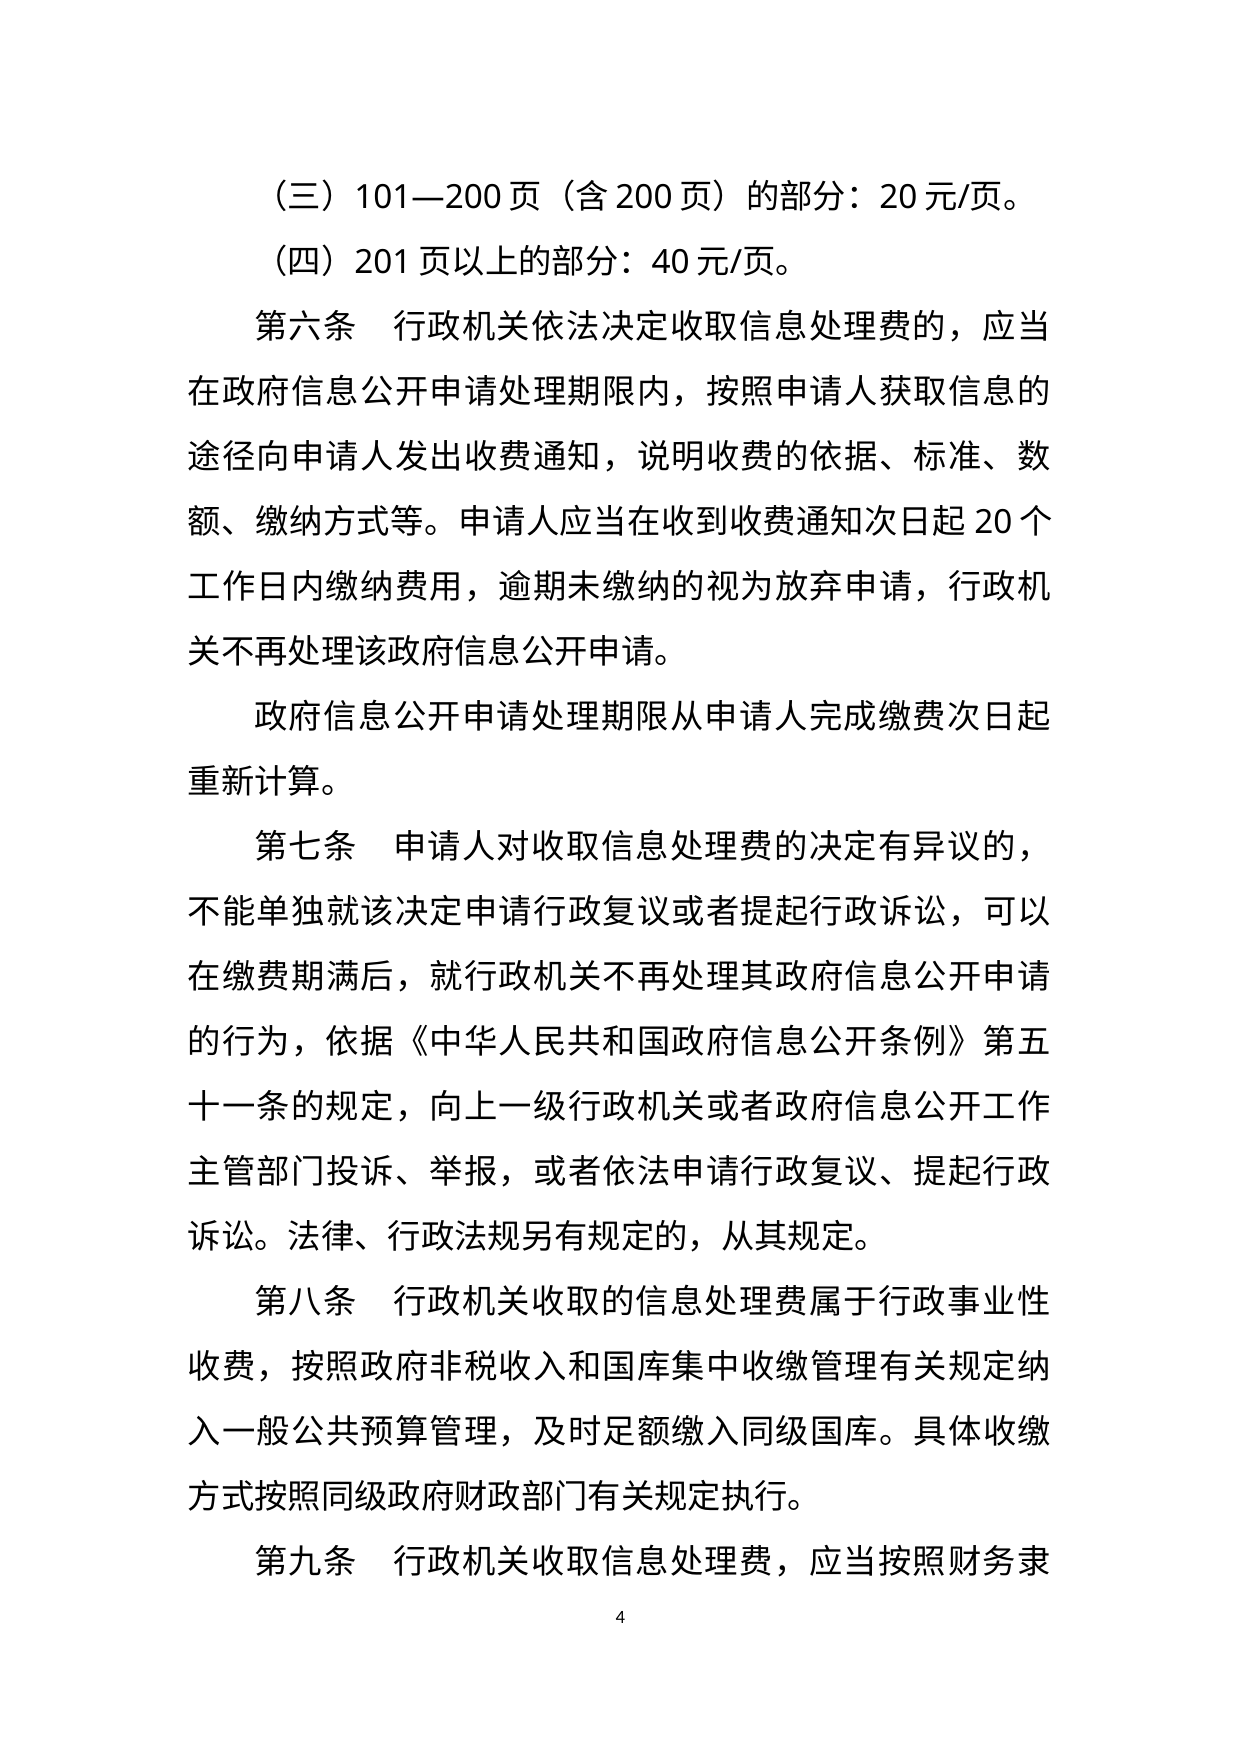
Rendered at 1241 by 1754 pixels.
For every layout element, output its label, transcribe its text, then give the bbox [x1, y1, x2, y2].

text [187, 1527, 1053, 1592]
text 政府信息公开申请处理期限从申请人完成缴费次日起重新计算。 [187, 682, 1053, 812]
text （三）101—200页（含200页）的部分：20元/页。 [187, 162, 1053, 227]
text （四）201页以上的部分：40元/页。 [187, 227, 1053, 292]
text 第七条 申请人对收取信息处理费的决定有异议的，不能单独就该决定申请行政复议或者提起行政诉讼，可以在缴费期满后，就行政机关不再处理其政府信息公开申请的行为，依据《中华人民共和国政府信息公开条例》第五十一条的规定，向上一级行政机关或者政府信息公开工作主管部门投诉、举报，或者依法申请行政复议、提起行政诉讼。法律、行政法规另有规定的，从其规定。 [187, 812, 1053, 1267]
text 第八条 行政机关收取的信息处理费属于行政事业性收费，按照政府非税收入和国库集中收缴管理有关规定纳入一般公共预算管理，及时足额缴入同级国库。具体收缴方式按照同级政府财政部门有关规定执行。 [187, 1267, 1053, 1527]
text 第六条 行政机关依法决定收取信息处理费的，应当在政府信息公开申请处理期限内，按照申请人获取信息的途径向申请人发出收费通知，说明收费的依据、标准、数额、缴纳方式等。申请人应当在收到收费通知次日起20个工作日内缴纳费用，逾期未缴纳的视为放弃申请，行政机关不再处理该政府信息公开申请。 [187, 292, 1053, 682]
